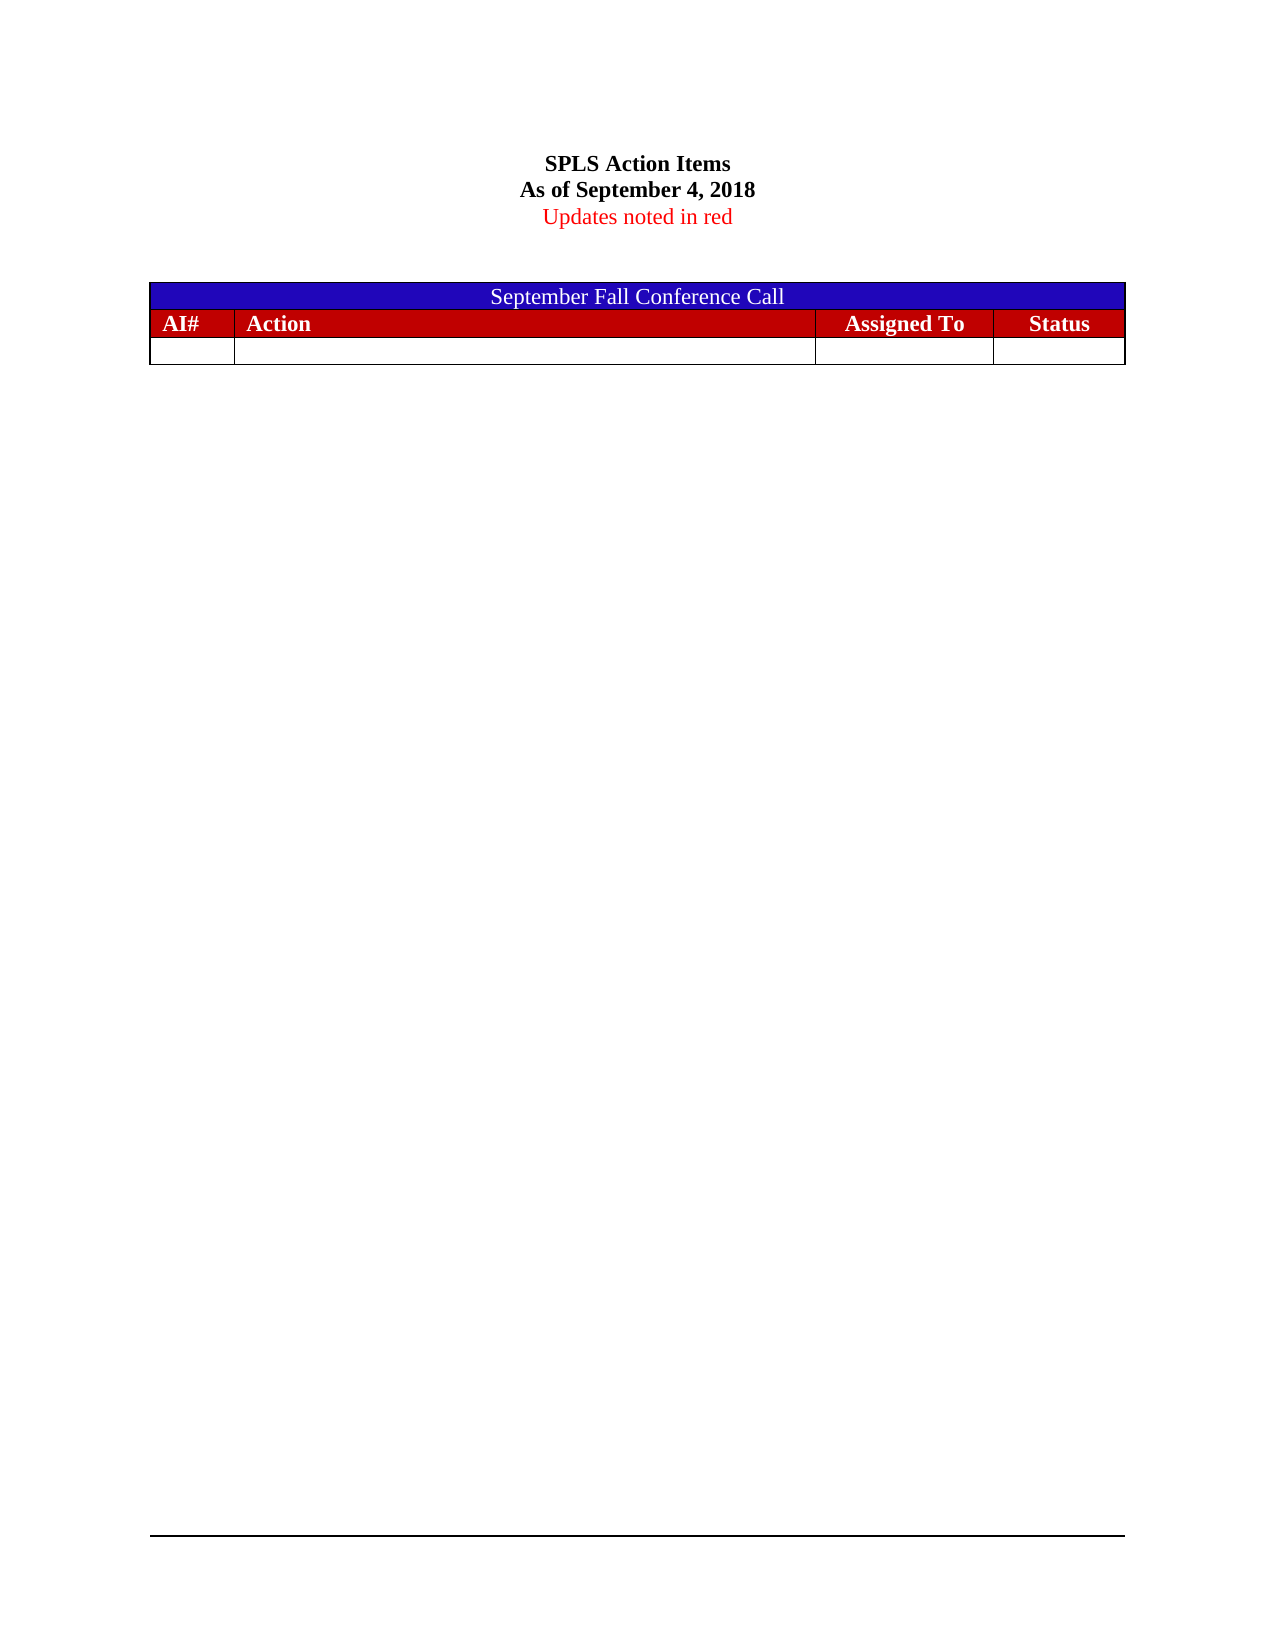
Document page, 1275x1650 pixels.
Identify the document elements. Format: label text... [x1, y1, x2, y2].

table_header September Fall Conference Call [151, 283, 1124, 309]
text Updates noted in red [150, 203, 1125, 229]
text SPLS Action Items [150, 150, 1125, 176]
table_cell AI# [151, 310, 234, 337]
table_cell Status [994, 310, 1124, 337]
table_cell Action [235, 310, 815, 337]
table_cell [816, 338, 993, 364]
table_cell Assigned To [816, 310, 993, 337]
table_cell [235, 338, 815, 364]
table_cell [151, 338, 234, 364]
table_cell [994, 338, 1124, 364]
text As of September 4, 2018 [150, 176, 1125, 203]
